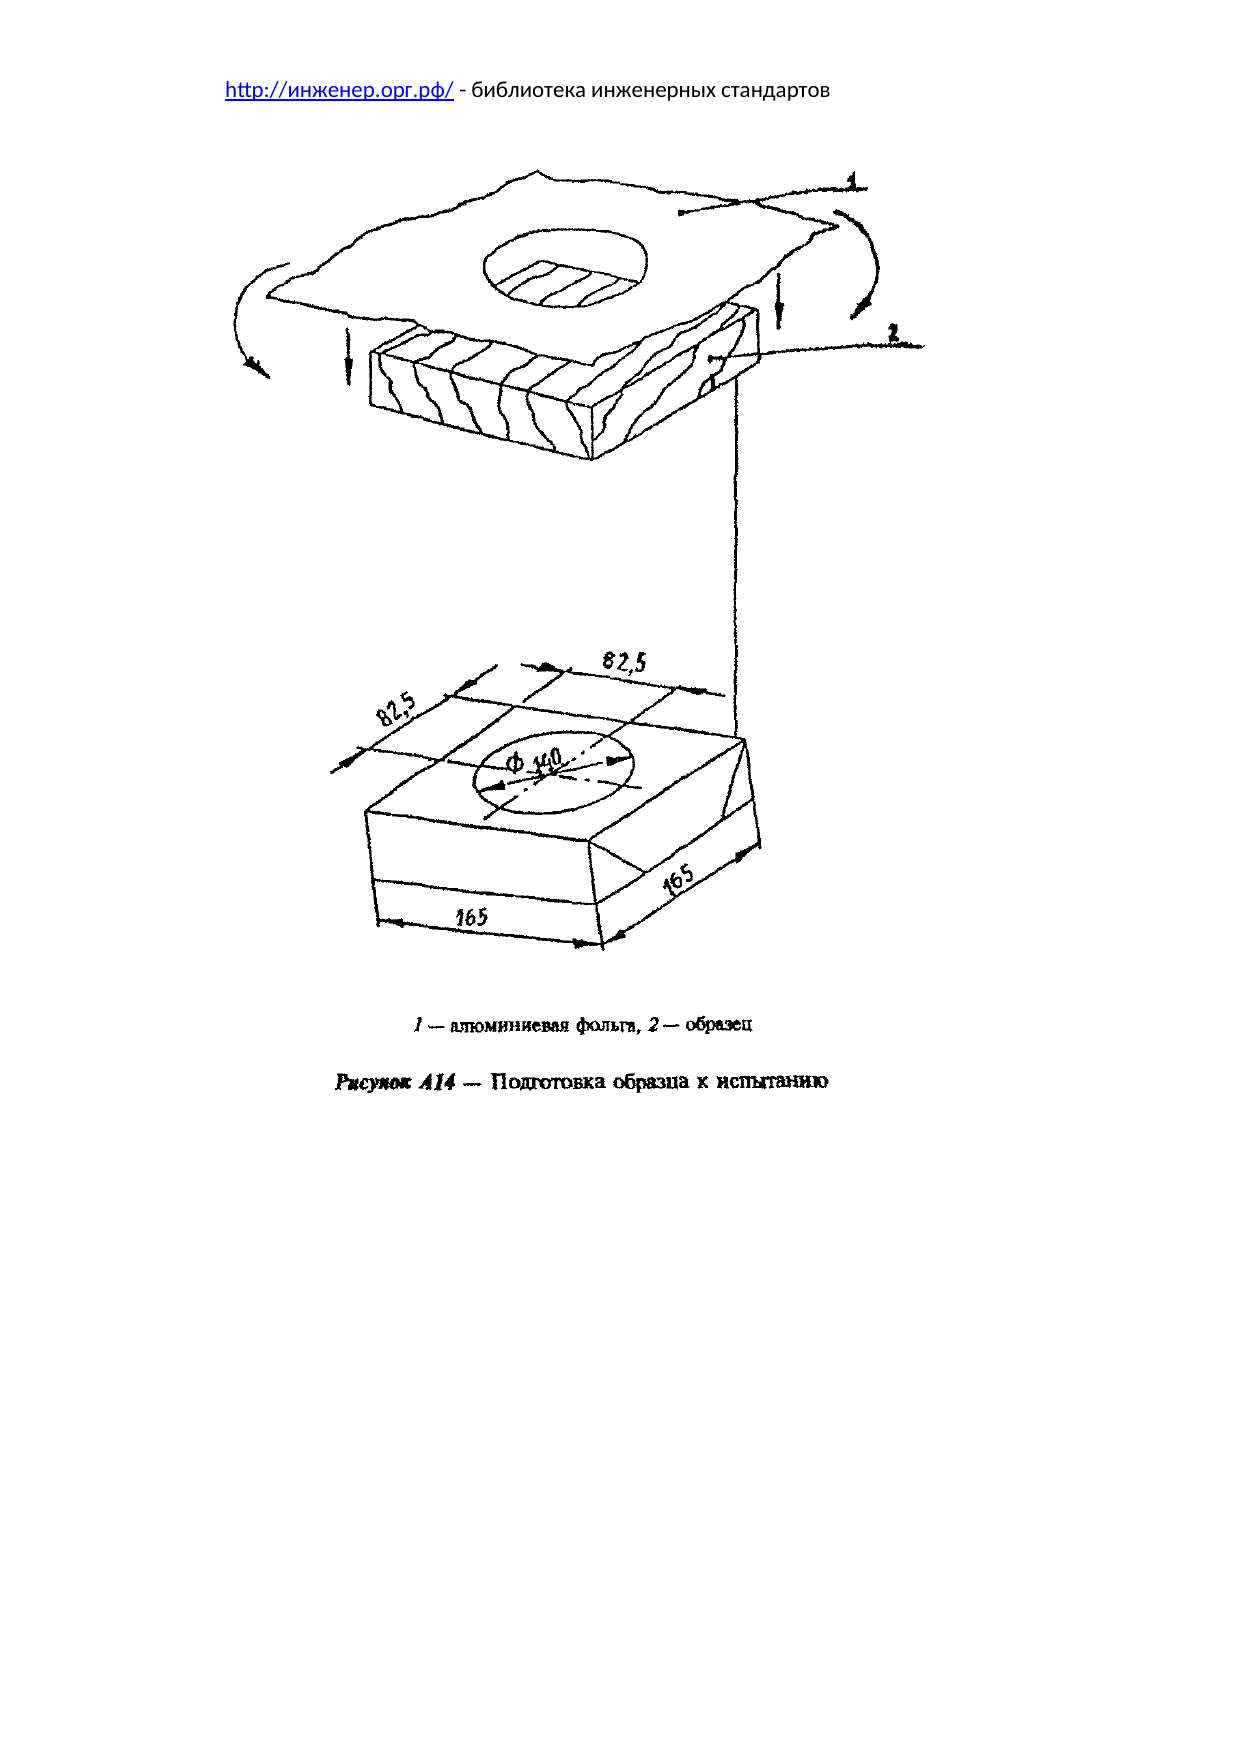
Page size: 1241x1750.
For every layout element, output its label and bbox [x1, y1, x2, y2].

picture [225, 159, 932, 1101]
